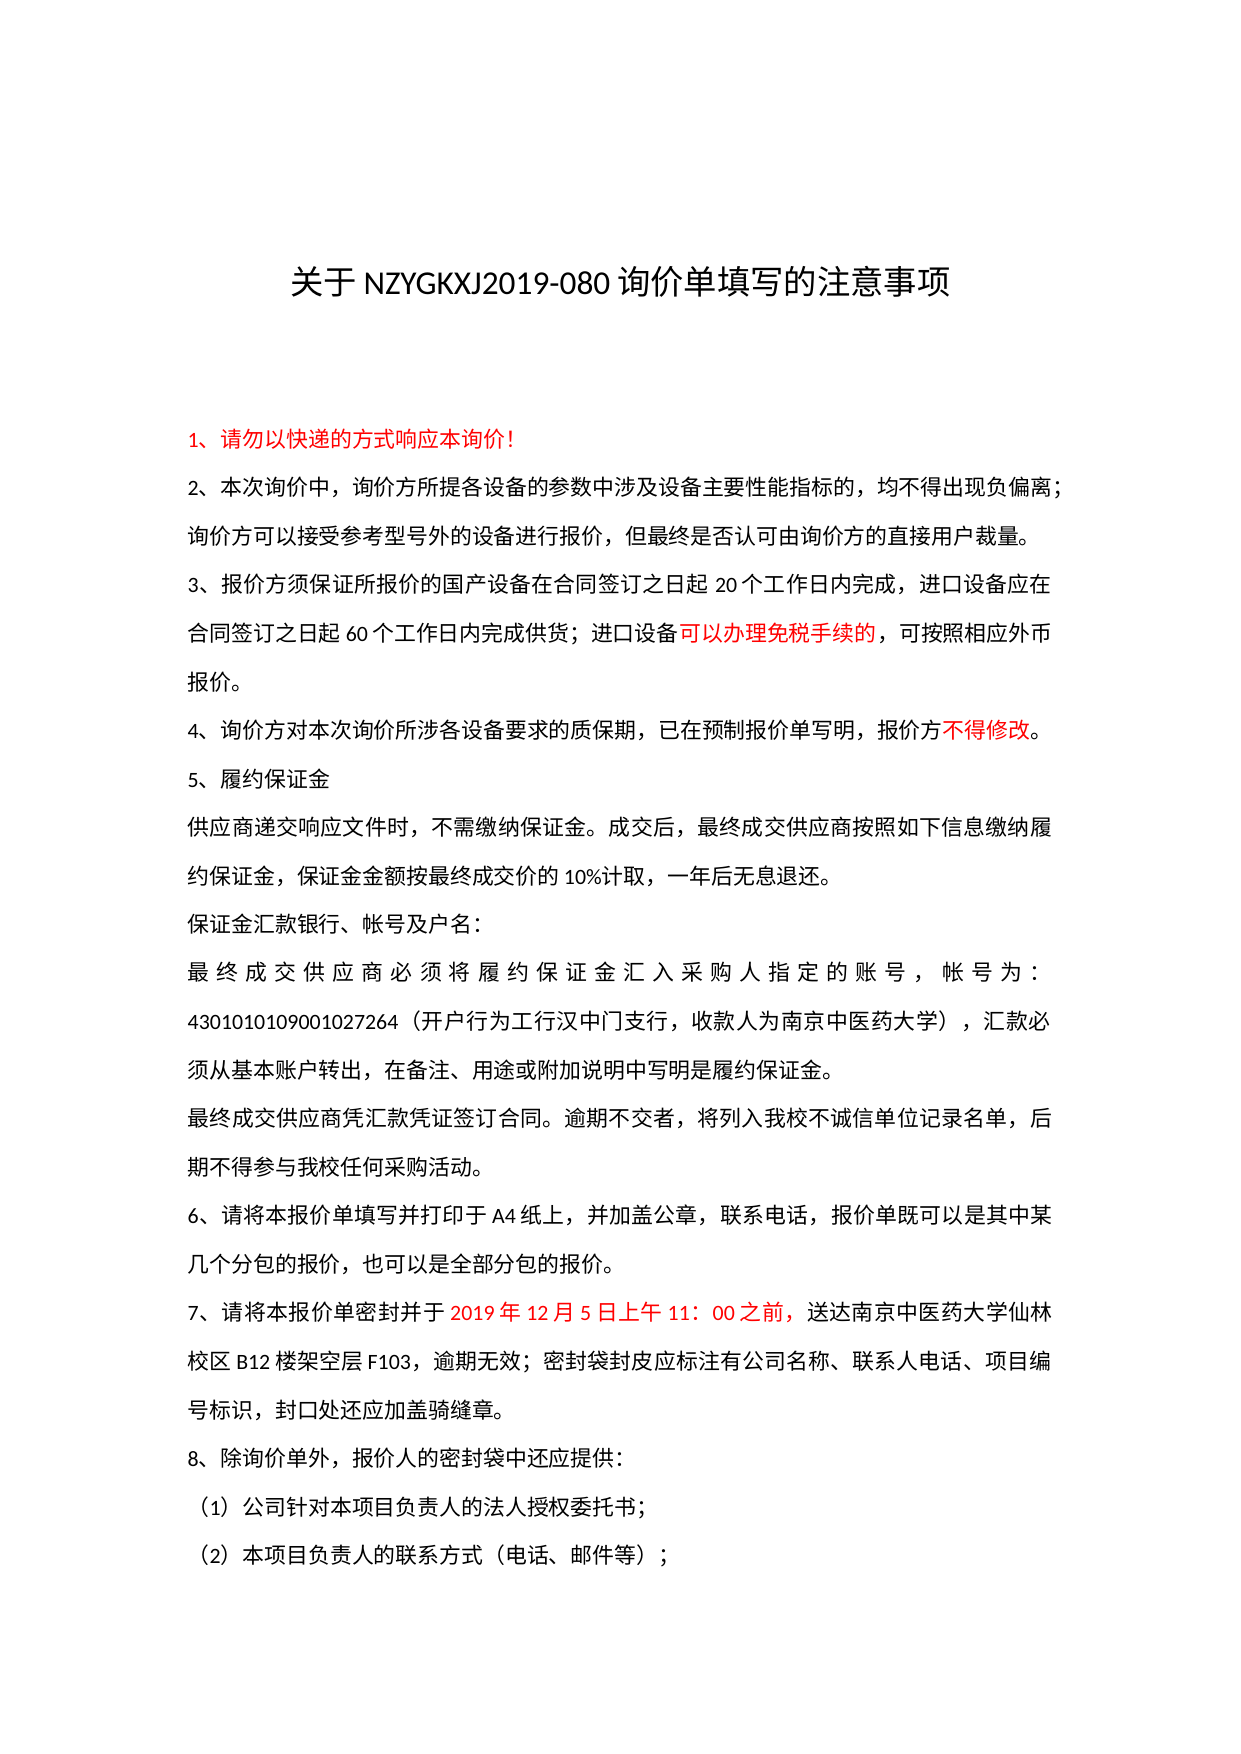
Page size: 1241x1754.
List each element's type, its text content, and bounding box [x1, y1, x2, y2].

text 关于NZYGKXJ2019-080询价单填写的注意事项 [187, 247, 1053, 312]
text 保证金汇款银行、帐号及户名： [187, 907, 1053, 939]
text 8、除询价单外，报价人的密封袋中还应提供： [187, 1441, 1053, 1473]
text 2、本次询价中，询价方所提各设备的参数中涉及设备主要性能指标的，均不得出现负偏离；询价方可以接受参考型号外的设备进行报价，但最终是否认可由询价方的直接用户裁量。 [187, 470, 1053, 551]
text 5、履约保证金 [187, 761, 1053, 794]
text 1、请勿以快递的方式响应本询价！ [187, 422, 1053, 454]
text （2）本项目负责人的联系方式（电话、邮件等）； [187, 1537, 1053, 1570]
text 供应商递交响应文件时，不需缴纳保证金。成交后，最终成交供应商按照如下信息缴纳履约保证金，保证金金额按最终成交价的10%计取，一年后无息退还。 [187, 809, 1053, 891]
text 7、请将本报价单密封并于2019年12月5日上午11：00之前，送达南京中医药大学仙林校区B12楼架空层F103，逾期无效；密封袋封皮应标注有公司名称、联系人电话、项目编号标识，封口处还应加盖骑缝章。 [187, 1295, 1053, 1425]
text 最终成交供应商凭汇款凭证签订合同。逾期不交者，将列入我校不诚信单位记录名单，后期不得参与我校任何采购活动。 [187, 1101, 1053, 1182]
text 4、询价方对本次询价所涉各设备要求的质保期，已在预制报价单写明，报价方不得修改。 [187, 713, 1053, 745]
text 最终成交供应商必须将履约保证金汇入采购人指定的账号，帐号为：4301010109001027264（开户行为工行汉中门支行，收款人为南京中医药大学），汇款必须从基本账户转出，在备注、用途或附加说明中写明是履约保证金。 [187, 955, 1053, 1085]
text 6、请将本报价单填写并打印于A4纸上，并加盖公章，联系电话，报价单既可以是其中某几个分包的报价，也可以是全部分包的报价。 [187, 1198, 1053, 1279]
text 3、报价方须保证所报价的国产设备在合同签订之日起20个工作日内完成，进口设备应在合同签订之日起60个工作日内完成供货；进口设备可以办理免税手续的，可按照相应外币报价。 [187, 567, 1053, 697]
text （1）公司针对本项目负责人的法人授权委托书； [187, 1489, 1053, 1522]
